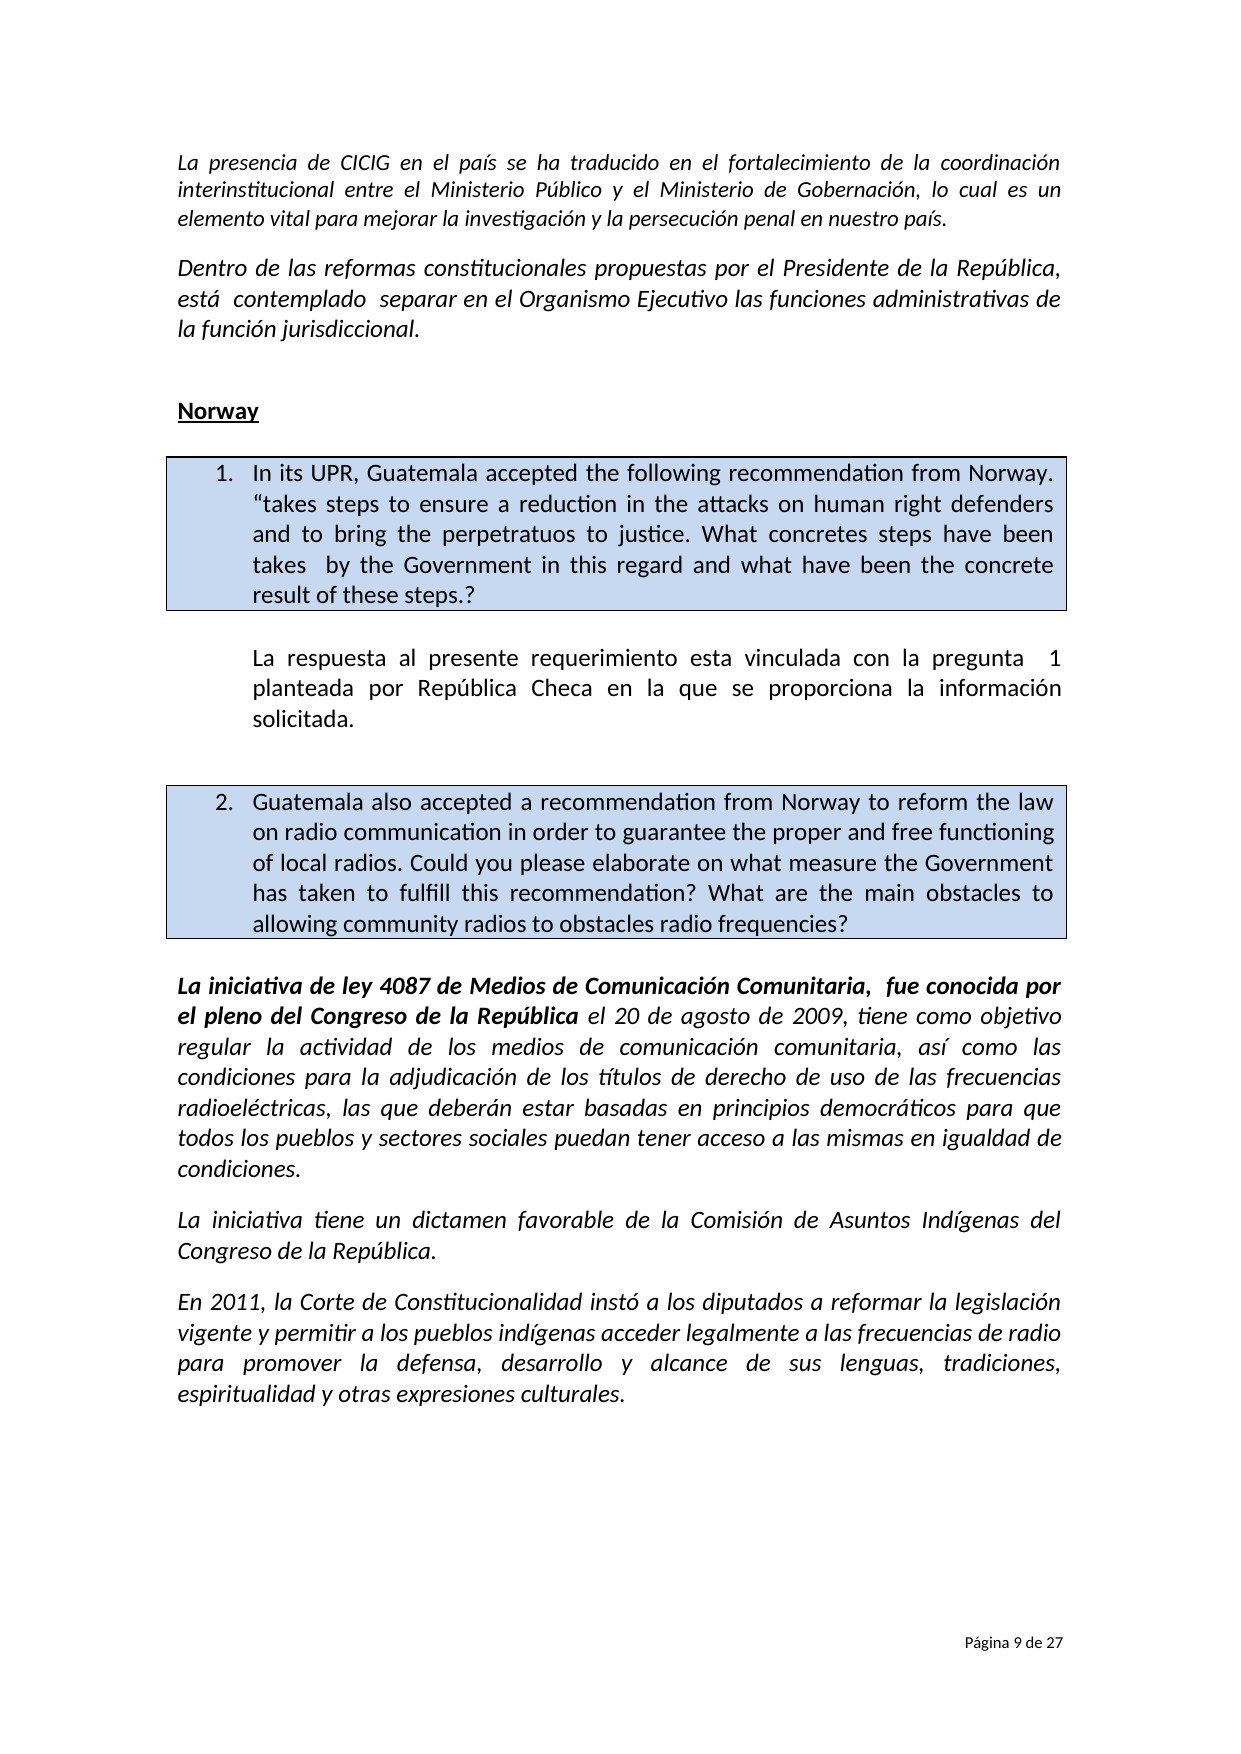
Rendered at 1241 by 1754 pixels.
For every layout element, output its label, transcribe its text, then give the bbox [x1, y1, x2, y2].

text En 2011, la Corte de Constitucionalidad instó a los diputados a reformar la legislación vigente y permitir a los pueblos indígenas acceder legalmente a las frecuencias de radio para promover la defensa, desarrollo y alcance de sus lenguas, tradiciones, espiritualidad y otras expresiones culturales. [177, 1286, 1063, 1408]
text La iniciativa tiene un dictamen favorable de la Comisión de Asuntos Indígenas del Congreso de la República. [177, 1204, 1063, 1265]
text La presencia de CICIG en el país se ha traducido en el fortalecimiento de la coordinación interinstitucional entre el Ministerio Público y el Ministerio de Gobernación, lo cual es un elemento vital para mejorar la investigación y la persecución penal en nuestro país. [177, 148, 1063, 232]
text La iniciativa de ley 4087 de Medios de Comunicación Comunitaria, fue conocida por el pleno del Congreso de la República el 20 de agosto de 2009, tiene como objetivo regular la actividad de los medios de comunicación comunitaria, así como las condiciones para la adjudicación de los títulos de derecho de uso de las frecuencias radioeléctricas, las que deberán estar basadas en principios democráticos para que todos los pueblos y sectores sociales puedan tener acceso a las mismas en igualdad de condiciones. [177, 970, 1063, 1183]
text Dentro de las reformas constitucionales propuestas por el Presidente de la República, está contemplado separar en el Organismo Ejecutivo las funciones administrativas de la función jurisdiccional. [177, 252, 1063, 344]
table_header Guatemala also accepted a recommendation from Norway to reform the law on radio communication in order to guarantee the proper and free functioning of local radios. Could you please elaborate on what measure the Government has taken to fulfill this recommendation? What are the main obstacles to allowing community radios to obstacles radio frequencies? [167, 786, 1066, 938]
list La respuesta al presente requerimiento esta vinculada con la pregunta 1 planteada por República Checa en la que se proporciona la información solicitada. [252, 642, 1063, 733]
table_header In its UPR, Guatemala accepted the following recommendation from Norway. “takes steps to ensure a reduction in the attacks on human right defenders and to bring the perpetratuos to justice. What concretes steps have been takes by the Government in this regard and what have been the concrete result of these steps.? [167, 458, 1066, 610]
text Norway [177, 395, 1063, 426]
